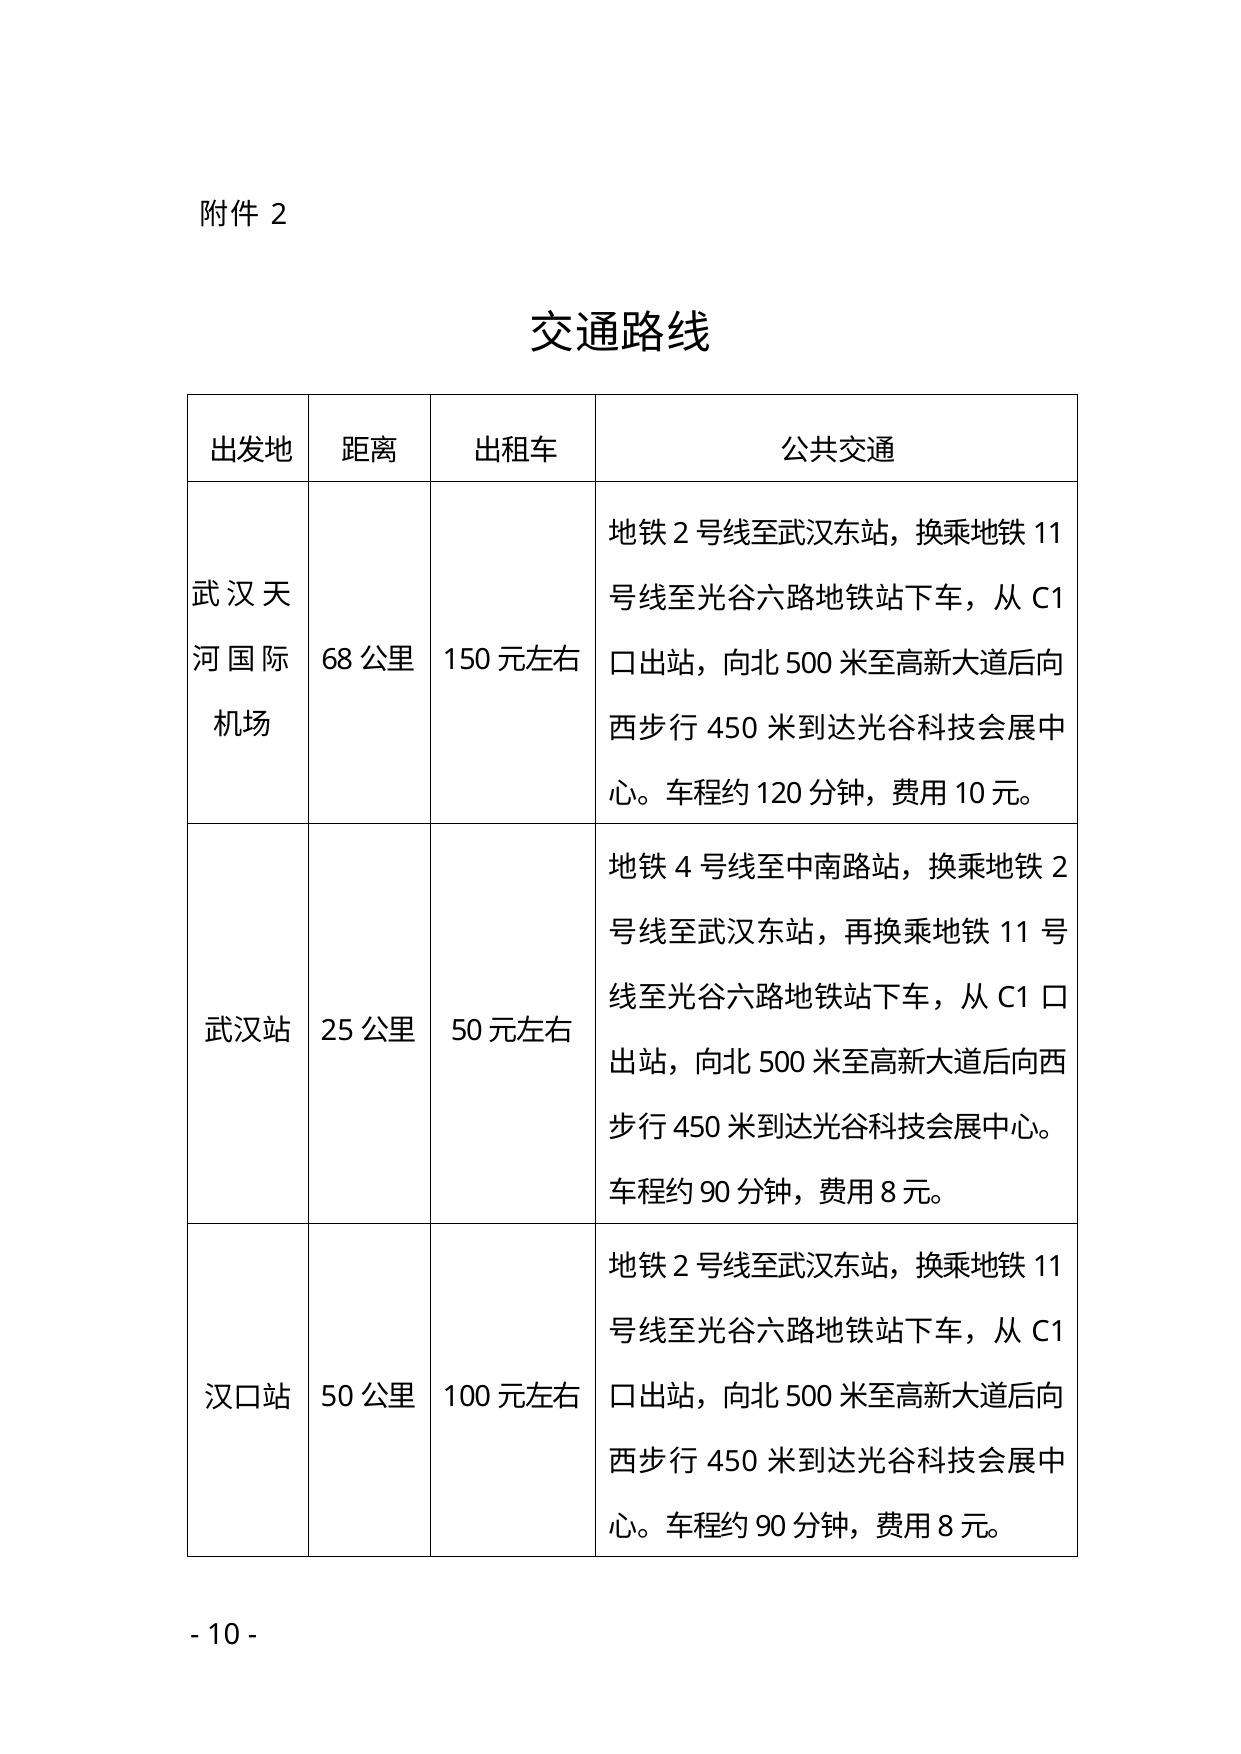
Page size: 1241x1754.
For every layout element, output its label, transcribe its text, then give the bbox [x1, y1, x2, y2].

table_header 出发地 [188, 395, 308, 481]
table_cell 50 公里 [309, 1224, 430, 1556]
table_cell 50 元左右 [431, 824, 595, 1222]
table_cell 100 元左右 [431, 1224, 595, 1556]
table_cell 68 公里 [309, 482, 430, 823]
table_header 距离 [309, 395, 430, 481]
table_cell 地铁 4 号线至中南路站，换乘地铁 2 号线至武汉东站，再换乘地铁 11 号 线至光谷六路地铁站下车，从 C1 口 出站，向北 500 米至高新大道后向西 步行 450 米到达光谷科技会展中心。 车程约 90 分钟，费用 8 元。 [596, 824, 1077, 1222]
table_cell 150 元左右 [431, 482, 595, 823]
table_cell 地铁 2 号线至武汉东站，换乘地铁 11 号线至光谷六路地铁站下车，从 C1 口出站，向北 500 米至高新大道后向 西步行 450 米到达光谷科技会展中心。车程约 120 分钟，费用 10 元。 [596, 482, 1077, 823]
table_cell 武汉站 [188, 824, 308, 1222]
table_header 公共交通 [596, 395, 1077, 481]
table_header 出租车 [431, 395, 595, 481]
table_cell 地铁 2 号线至武汉东站，换乘地铁 11 号线至光谷六路地铁站下车，从 C1 口出站，向北 500 米至高新大道后向 西步行 450 米到达光谷科技会展中 心。车程约 90 分钟，费用 8 元。 [596, 1224, 1077, 1556]
text 附件 2 [199, 179, 1053, 244]
table_cell 汉口站 [188, 1224, 308, 1556]
text 交通路线 [187, 296, 1053, 361]
table_cell 武 汉 天 河 国 际 机场 [188, 482, 308, 823]
table_cell 25 公里 [309, 824, 430, 1222]
